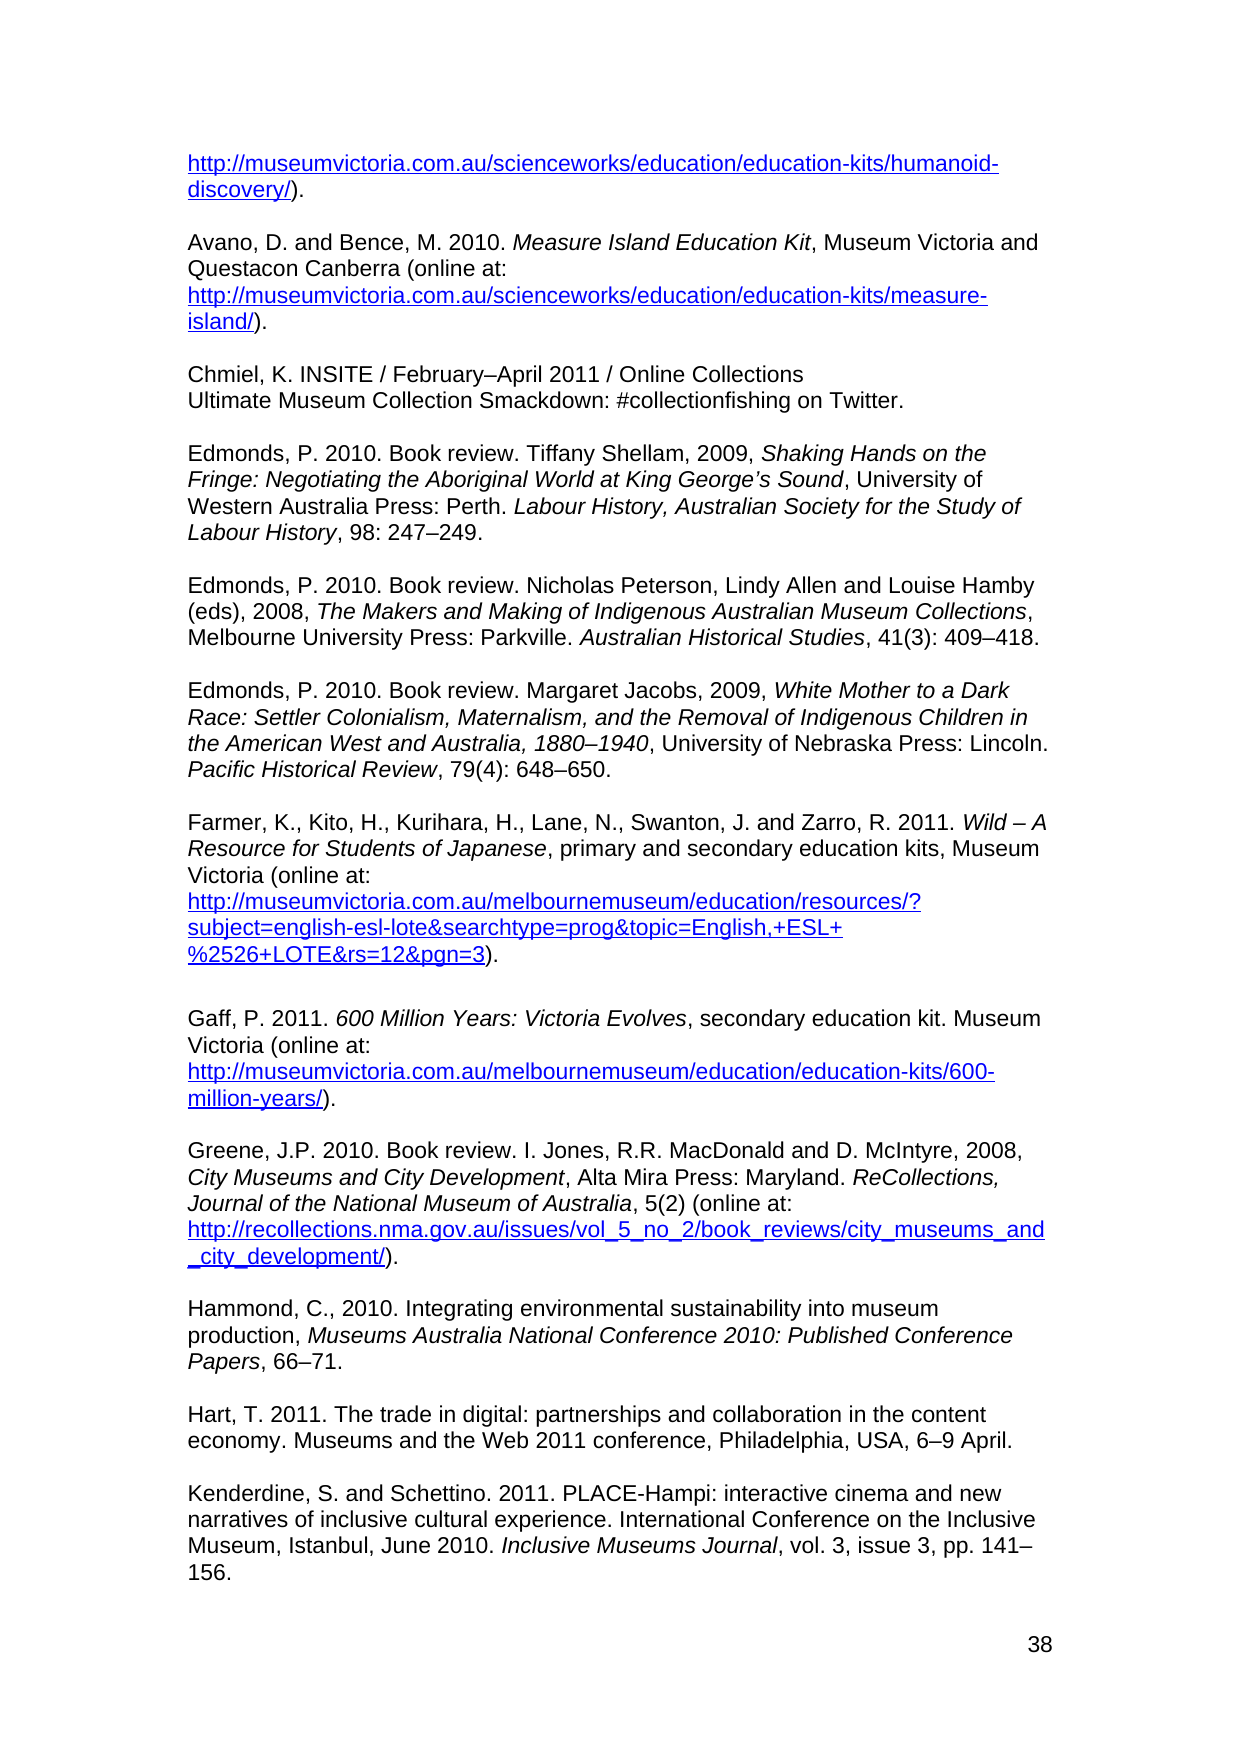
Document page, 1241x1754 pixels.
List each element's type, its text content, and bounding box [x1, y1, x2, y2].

text Edmonds, P. 2010. Book review. Tiffany Shellam, 2009, Shaking Hands on the Fringe: Negotiating the Aboriginal World at King George’s Sound, University of Western Australia Press: Perth. Labour History, Australian Society for the Study of Labour History, 98: 247–249. [187, 440, 1053, 545]
text Edmonds, P. 2010. Book review. Nicholas Peterson, Lindy Allen and Louise Hamby (eds), 2008, The Makers and Making of Indigenous Australian Museum Collections, Melbourne University Press: Parkville. Australian Historical Studies, 41(3): 409–418. [187, 572, 1053, 651]
text Hammond, C., 2010. Integrating environmental sustainability into museum production, Museums Australia National Conference 2010: Published Conference Papers, 66–71. [187, 1295, 1053, 1374]
text Gaff, P. 2011. 600 Million Years: Victoria Evolves, secondary education kit. Museum Victoria (online at: [187, 1005, 1053, 1058]
text http://museumvictoria.com.au/melbournemuseum/education/education-kits/600-million-years/). [187, 1058, 1053, 1111]
text Farmer, K., Kito, H., Kurihara, H., Lane, N., Swanton, J. and Zarro, R. 2011. Wild – A Resource for Students of Japanese, primary and secondary education kits, Museum Victoria (online at: http://museumvictoria.com.au/melbournemuseum/education/resources/?subject=english-esl-lote&searchtype=prog&topic=English,+ESL+%2526+LOTE&rs=12&pgn=3). [187, 809, 1053, 967]
text Kenderdine, S. and Schettino. 2011. PLACE-Hampi: interactive cinema and new narratives of inclusive cultural experience. International Conference on the Inclusive Museum, Istanbul, June 2010. Inclusive Museums Journal, vol. 3, issue 3, pp. 141–156. [187, 1480, 1053, 1585]
text Chmiel, K. INSITE / February–April 2011 / Online Collections Ultimate Museum Collection Smackdown: #collectionfishing on Twitter. [187, 361, 1053, 413]
text Avano, D. and Bence, M. 2010. Measure Island Education Kit, Museum Victoria and Questacon Canberra (online at: http://museumvictoria.com.au/scienceworks/education/education-kits/measure-island/). [187, 229, 1053, 334]
text Edmonds, P. 2010. Book review. Margaret Jacobs, 2009, White Mother to a Dark Race: Settler Colonialism, Maternalism, and the Removal of Indigenous Children in the American West and Australia, 1880–1940, University of Nebraska Press: Lincoln. Pacific Historical Review, 79(4): 648–650. [187, 677, 1053, 782]
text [187, 150, 1053, 203]
text Greene, J.P. 2010. Book review. I. Jones, R.R. MacDonald and D. McIntyre, 2008, City Museums and City Development, Alta Mira Press: Maryland. ReCollections, Journal of the National Museum of Australia, 5(2) (online at: http://recollections.nma.gov.au/issues/vol_5_no_2/book_reviews/city_museums_and_city_development/). [187, 1137, 1053, 1269]
text Hart, T. 2011. The trade in digital: partnerships and collaboration in the content economy. Museums and the Web 2011 conference, Philadelphia, USA, 6–9 April. [187, 1401, 1053, 1453]
